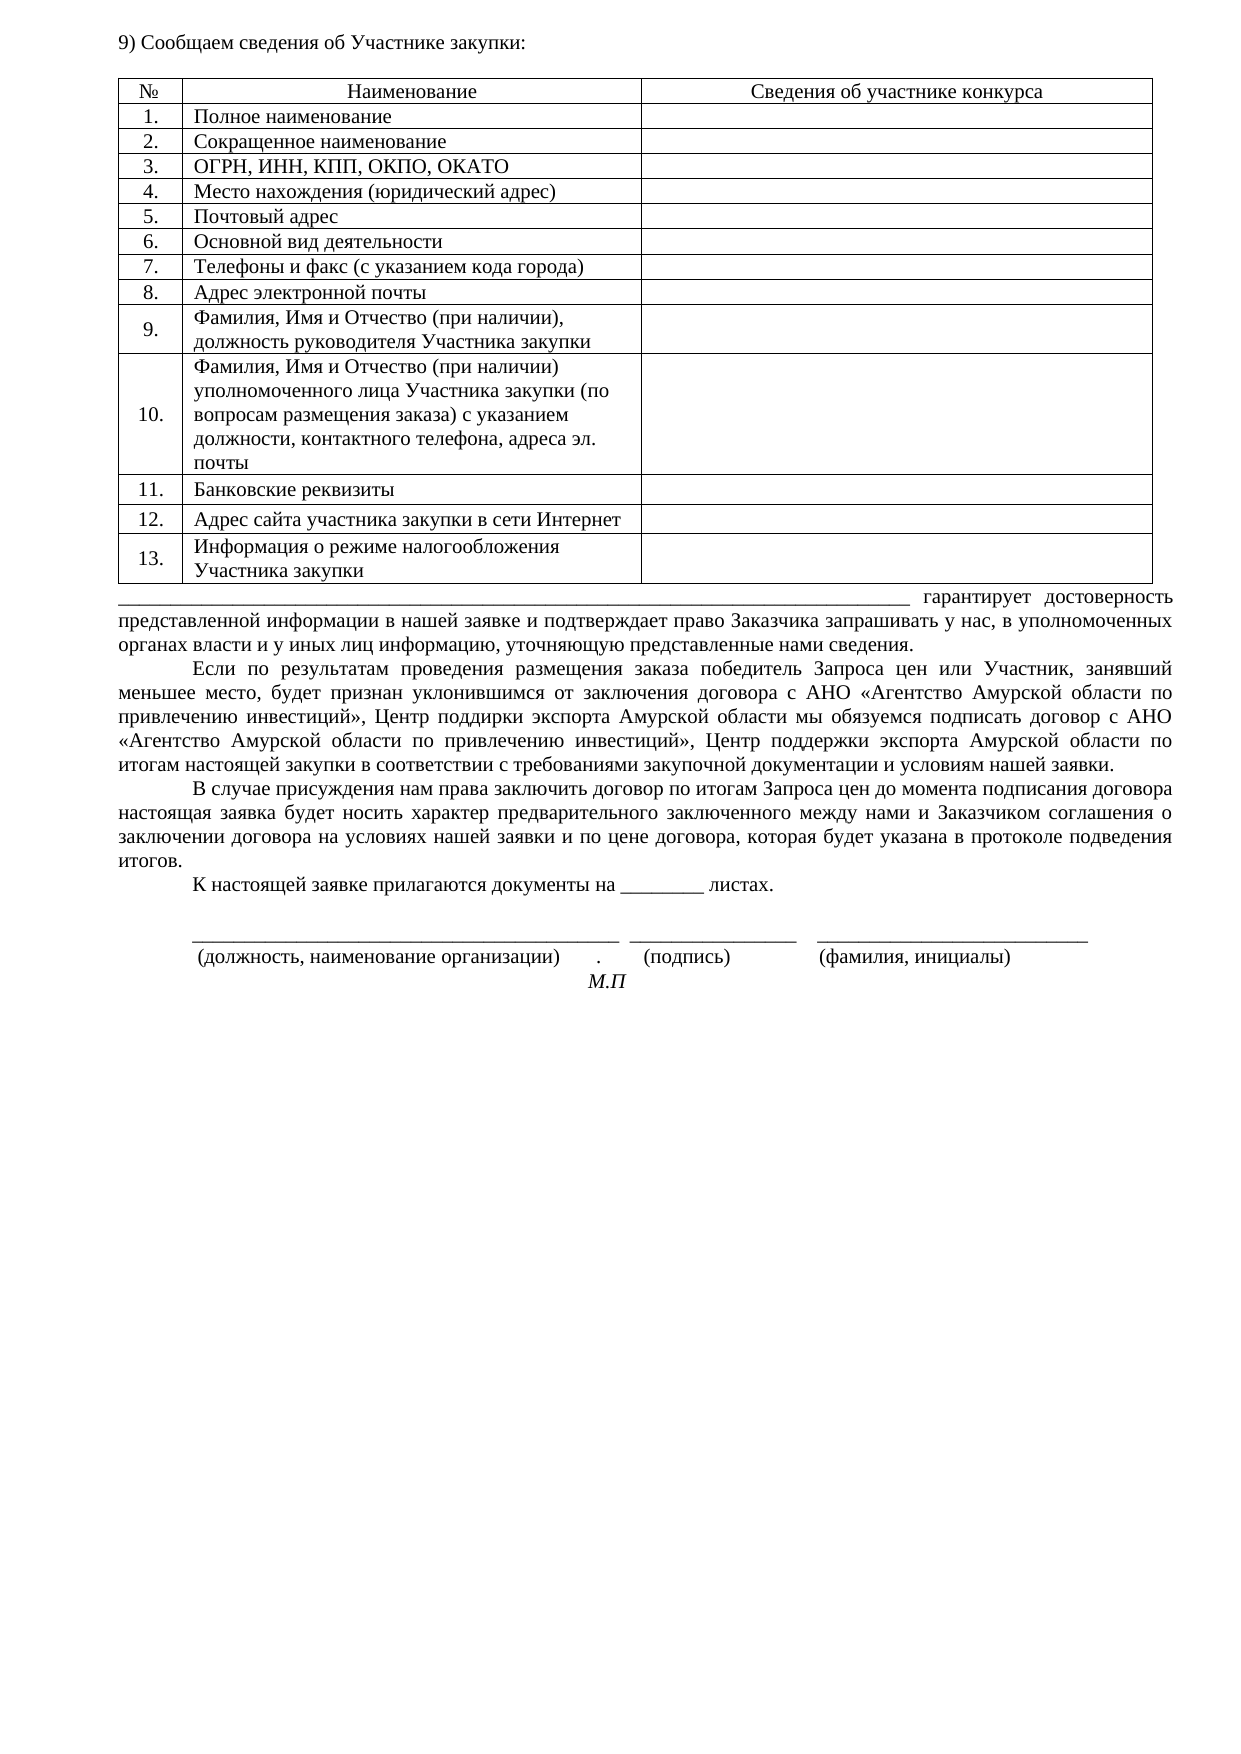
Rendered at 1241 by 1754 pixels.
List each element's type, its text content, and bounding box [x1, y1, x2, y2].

text _________________________________________ ________________ __________________________ [118, 920, 1173, 944]
text Если по результатам проведения размещения заказа победитель Запроса цен или Участник, занявший меньшее место, будет признан уклонившимся от заключения договора с АНО «Агентство Амурской области по привлечению инвестиций», Центр поддирки экспорта Амурской области мы обязуемся подписать договор с АНО «Агентство Амурской области по привлечению инвестиций», Центр поддержки экспорта Амурской области по итогам настоящей закупки в соответствии с требованиями закупочной документации и условиям нашей заявки. [118, 656, 1173, 776]
table_cell Фамилия, Имя и Отчество (при наличии) уполномоченного лица Участника закупки (по вопросам размещения заказа) с указанием должности, контактного телефона, адреса эл. почты [183, 354, 641, 474]
table_cell [642, 104, 1152, 128]
text 9) Сообщаем сведения об Участнике закупки: [118, 29, 1173, 54]
text К настоящей заявке прилагаются документы на ________ листах. [118, 872, 1173, 896]
table_cell [642, 229, 1152, 253]
table_header Наименование [183, 79, 641, 103]
table_cell 10. [119, 354, 182, 474]
table_cell Полное наименование [183, 104, 641, 128]
table_cell [642, 280, 1152, 304]
text ____________________________________________________________________________ гарантирует достоверность представленной информации в нашей заявке и подтверждает право Заказчика запрашивать у нас, в уполномоченных органах власти и у иных лиц информацию, уточняющую представленные нами сведения. [118, 583, 1173, 656]
table_cell 4. [119, 179, 182, 203]
table_cell [642, 154, 1152, 178]
table_cell Место нахождения (юридический адрес) [183, 179, 641, 203]
table_cell 12. [119, 505, 182, 533]
table_cell 11. [119, 475, 182, 504]
table_cell Почтовый адрес [183, 204, 641, 228]
table_header Сведения об участнике конкурса [642, 79, 1152, 103]
text В случае присуждения нам права заключить договор по итогам Запроса цен до момента подписания договора настоящая заявка будет носить характер предварительного заключенного между нами и Заказчиком соглашения о заключении договора на условиях нашей заявки и по цене договора, которая будет указана в протоколе подведения итогов. [118, 776, 1173, 872]
text М.П [118, 968, 1173, 993]
table_cell 13. [119, 534, 182, 582]
table_cell 3. [119, 154, 182, 178]
table_cell Адрес электронной почты [183, 280, 641, 304]
table_cell Банковские реквизиты [183, 475, 641, 504]
table_cell [642, 505, 1152, 533]
table_cell Сокращенное наименование [183, 129, 641, 153]
table_cell [642, 255, 1152, 278]
table_cell [642, 475, 1152, 504]
table_cell 5. [119, 204, 182, 228]
table_cell 7. [119, 255, 182, 278]
table_cell [642, 129, 1152, 153]
table_cell [642, 354, 1152, 474]
table_cell [642, 204, 1152, 228]
table_cell [642, 179, 1152, 203]
table_cell Фамилия, Имя и Отчество (при наличии), должность руководителя Участника закупки [183, 305, 641, 353]
table_cell ОГРН, ИНН, КПП, ОКПО, ОКАТО [183, 154, 641, 178]
table_cell [642, 305, 1152, 353]
table_cell 2. [119, 129, 182, 153]
table_cell Основной вид деятельности [183, 229, 641, 253]
table_cell 1. [119, 104, 182, 128]
table_cell Информация о режиме налогообложения Участника закупки [183, 534, 641, 582]
table_cell 6. [119, 229, 182, 253]
table_cell Адрес сайта участника закупки в сети Интернет [183, 505, 641, 533]
table_header № [119, 79, 182, 103]
text (должность, наименование организации) . (подпись) (фамилия, инициалы) [118, 944, 1173, 968]
table_cell 8. [119, 280, 182, 304]
table_cell [642, 534, 1152, 582]
table_cell 9. [119, 305, 182, 353]
table_cell Телефоны и факс (с указанием кода города) [183, 255, 641, 278]
